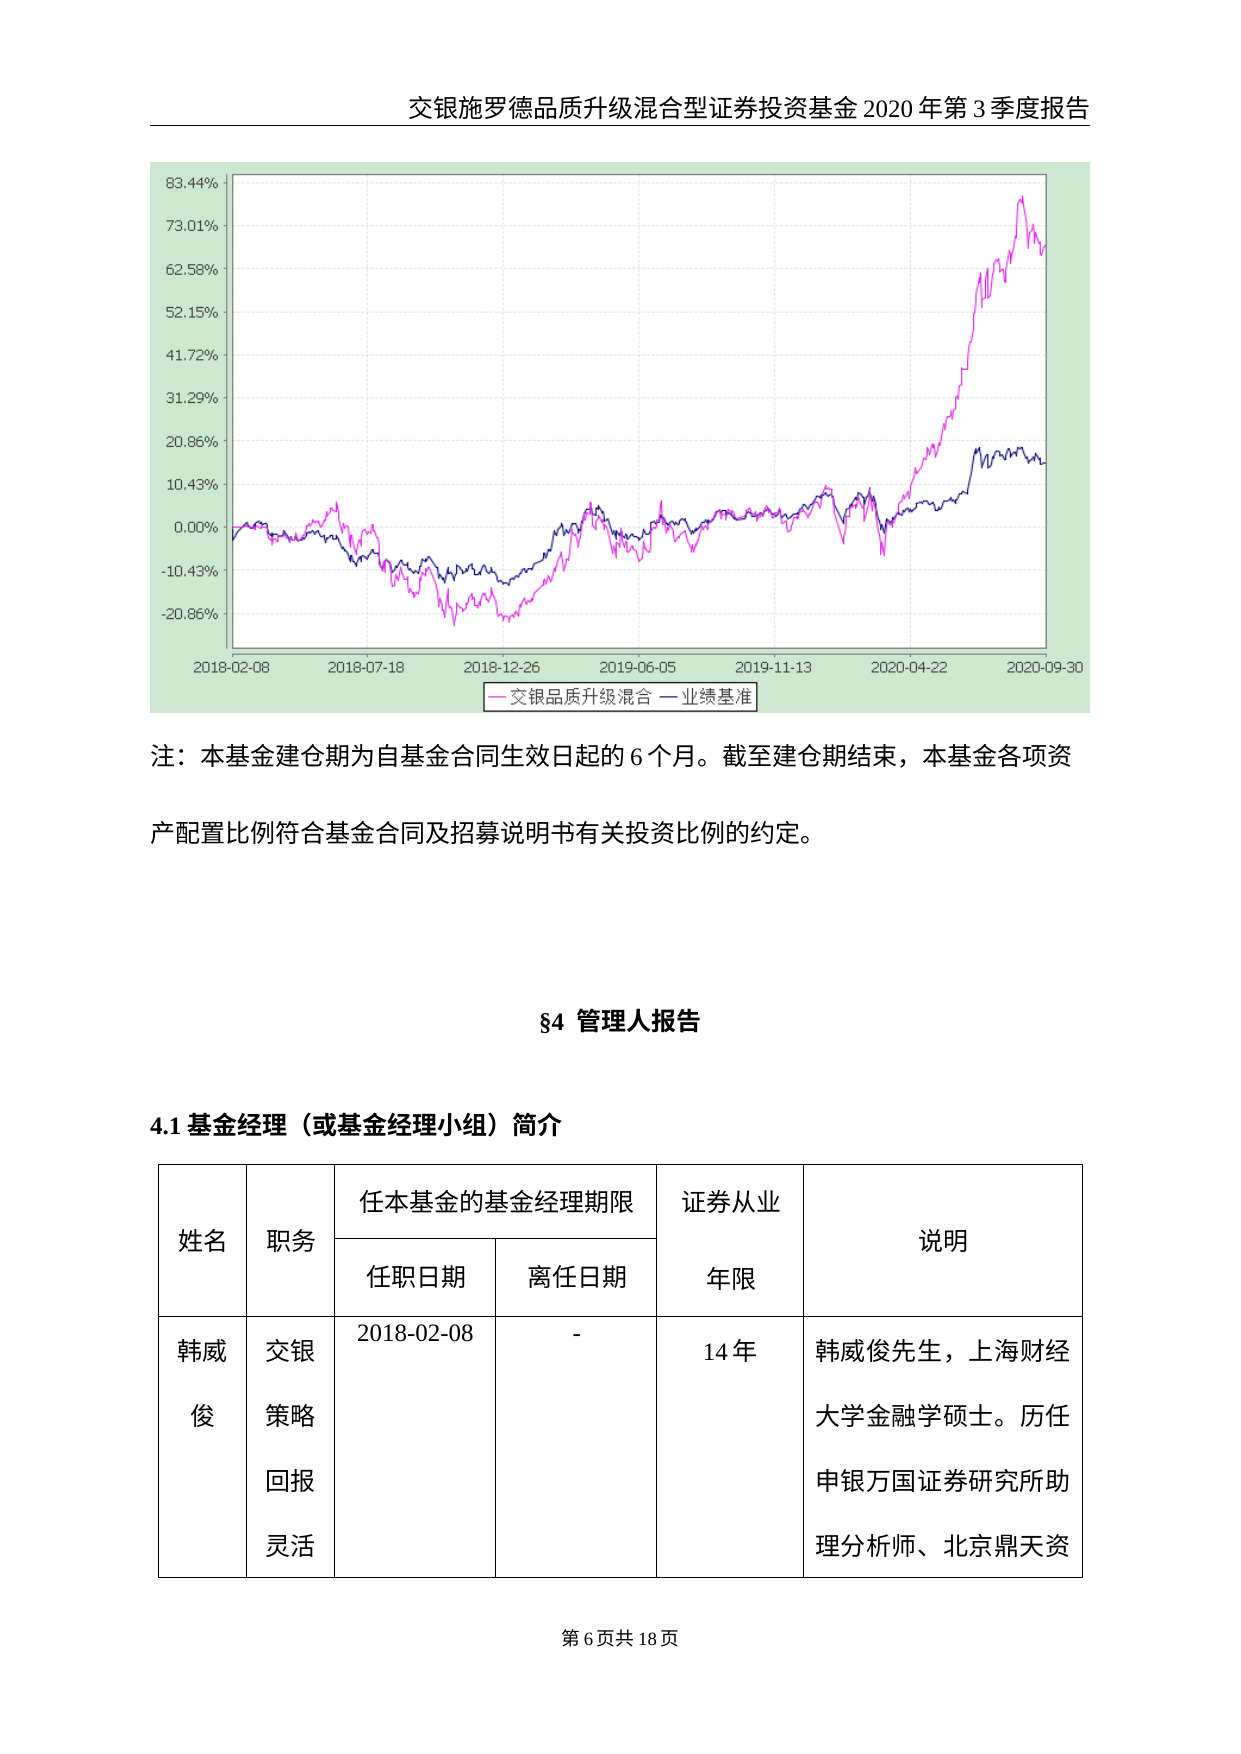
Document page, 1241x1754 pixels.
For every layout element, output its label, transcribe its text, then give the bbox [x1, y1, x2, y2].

table_cell 韩威俊 [159, 1317, 246, 1577]
table_header 任本基金的基金经理期限 [335, 1165, 656, 1238]
subtitle §4 管理人报告 [150, 987, 1090, 1052]
table_cell 2018-02-08 [335, 1317, 495, 1577]
picture [150, 162, 1091, 713]
table_cell - [496, 1317, 656, 1577]
table_header 证券从业年限 [657, 1165, 803, 1316]
table_cell 离任日期 [496, 1239, 656, 1316]
table_cell 14年 [657, 1317, 803, 1577]
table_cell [804, 1317, 1082, 1577]
table_header 职务 [247, 1165, 334, 1316]
table_cell 任职日期 [335, 1239, 495, 1316]
text 注：本基金建仓期为自基金合同生效日起的6个月。截至建仓期结束，本基金各项资产配置比例符合基金合同及招募说明书有关投资比例的约定。 [150, 722, 1090, 864]
table_header 姓名 [159, 1165, 246, 1316]
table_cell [247, 1317, 334, 1577]
text 4.1 基金经理（或基金经理小组）简介 [150, 1091, 1090, 1156]
table_header 说明 [804, 1165, 1082, 1316]
